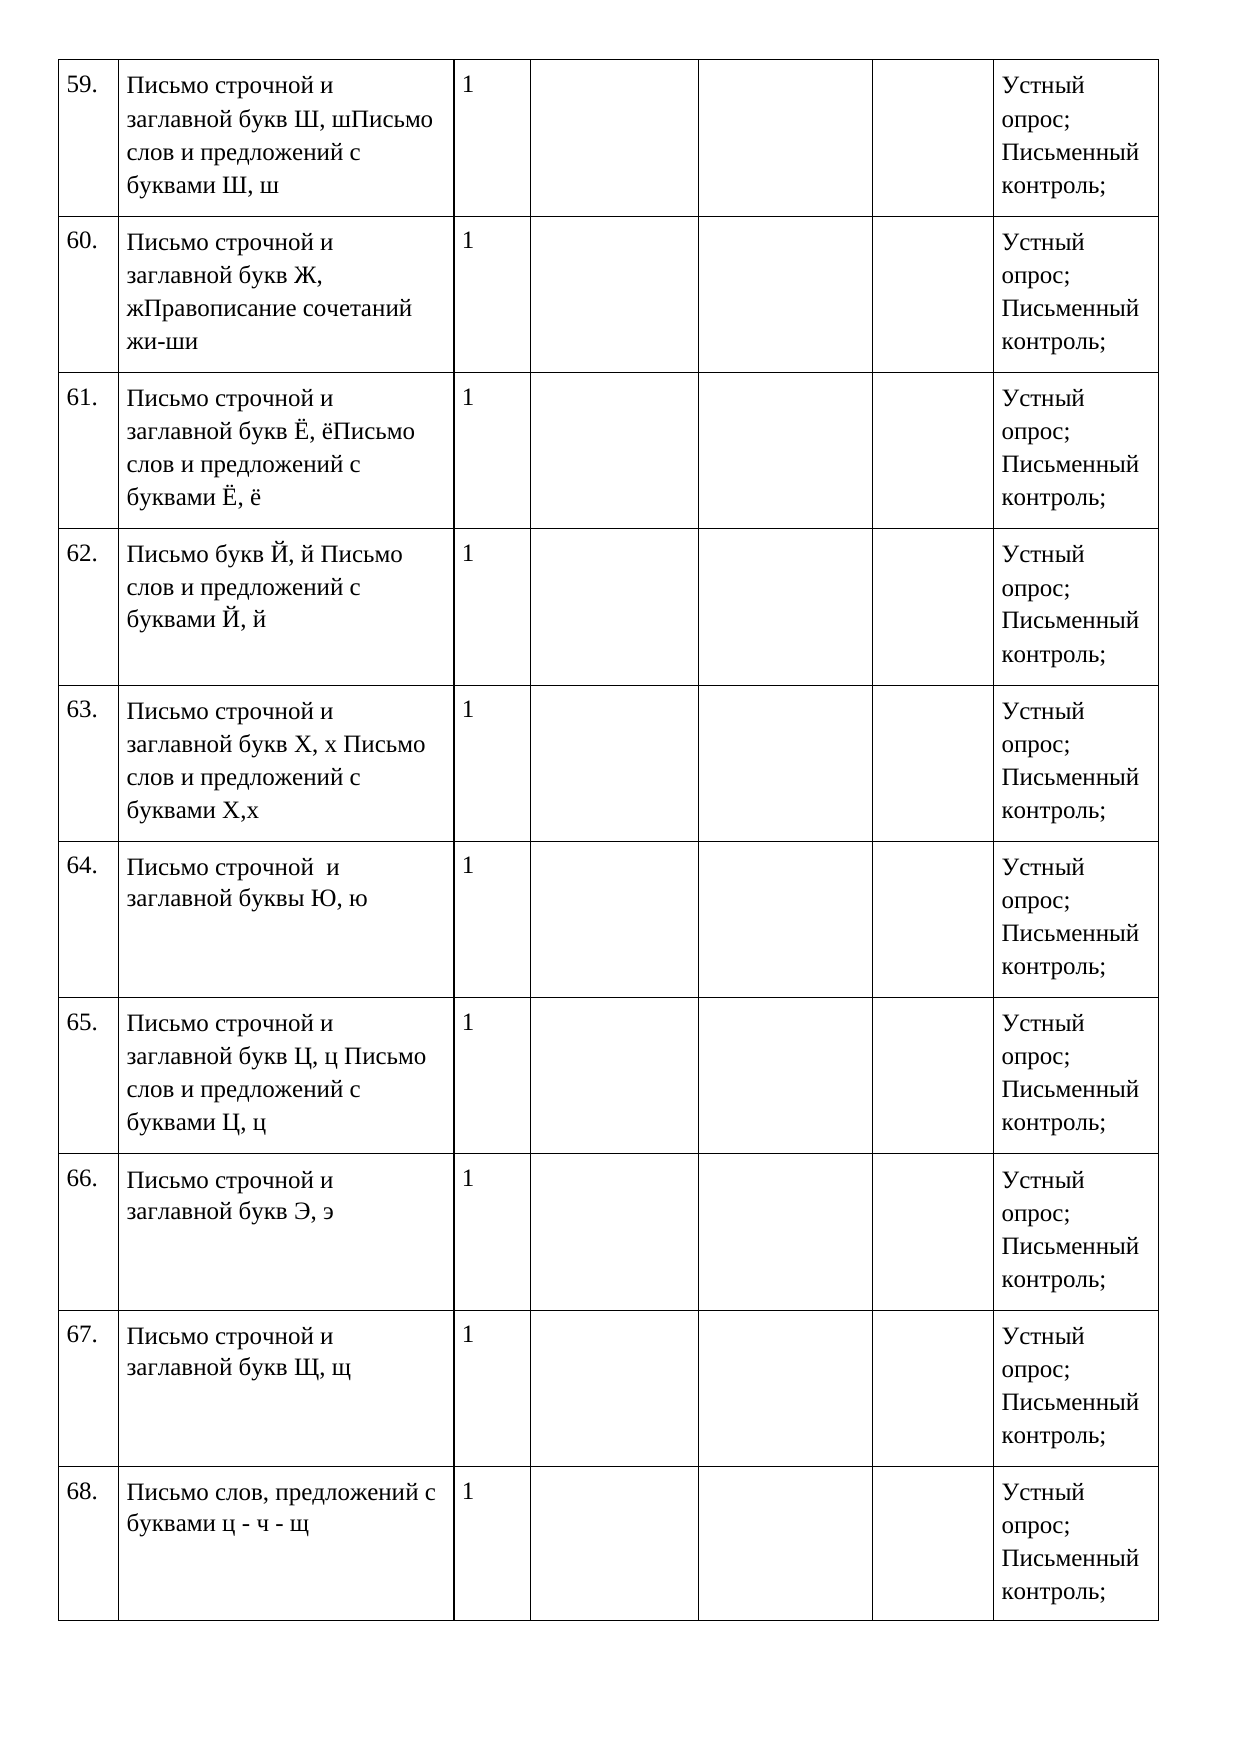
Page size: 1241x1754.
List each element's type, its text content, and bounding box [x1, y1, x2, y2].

table_cell [873, 1311, 993, 1466]
table_cell Устный опрос; Письменный контроль; [994, 842, 1158, 997]
table_cell [699, 686, 872, 841]
table_cell 1 [455, 1154, 530, 1310]
table_cell 1 [455, 842, 530, 997]
table_cell 61. [59, 373, 118, 528]
table_cell Письмо строчной и заглавной букв Ё, ёПисьмо слов и предложений с буквами Ё, ё [119, 373, 453, 528]
table_cell 1 [455, 1311, 530, 1466]
table_cell 1 [455, 686, 530, 841]
table_cell 1 [455, 217, 530, 372]
table_cell Устный опрос; Письменный контроль; [994, 1311, 1158, 1466]
table_cell [699, 842, 872, 997]
table_cell [531, 1154, 698, 1310]
table_header Письмо строчной и заглавной букв Ш, шПисьмо слов и предложений с буквами Ш, ш [119, 60, 453, 216]
table_cell Устный опрос; Письменный контроль; [994, 529, 1158, 684]
table_cell Письмо строчной и заглавной букв Ц, ц Письмо слов и предложений с буквами Ц, ц [119, 998, 453, 1153]
table_cell [699, 373, 872, 528]
table_cell 65. [59, 998, 118, 1153]
table_cell [531, 842, 698, 997]
table_cell [699, 1154, 872, 1310]
table_cell [699, 1467, 872, 1620]
table_cell [699, 998, 872, 1153]
table_cell [699, 529, 872, 684]
table_cell Устный опрос; Письменный контроль; [994, 373, 1158, 528]
table_cell 1 [455, 529, 530, 684]
table_header [531, 60, 698, 216]
table_cell 64. [59, 842, 118, 997]
table_header 59. [59, 60, 118, 216]
table_cell [531, 998, 698, 1153]
table_cell [873, 998, 993, 1153]
table_cell 60. [59, 217, 118, 372]
table_cell [699, 217, 872, 372]
table_cell 67. [59, 1311, 118, 1466]
table_cell [531, 1311, 698, 1466]
table_cell [531, 529, 698, 684]
table_cell Письмо строчной и заглавной букв Х, х Письмо слов и предложений с буквами Х,х [119, 686, 453, 841]
table_cell [531, 686, 698, 841]
table_cell Письмо строчной и заглавной букв Э, э [119, 1154, 453, 1310]
table_cell [873, 217, 993, 372]
table_cell Письмо строчной и заглавной буквы Ю, ю [119, 842, 453, 997]
table_cell Устный опрос; Письменный контроль; [994, 686, 1158, 841]
table_header 1 [455, 60, 530, 216]
table_cell 1 [455, 1467, 530, 1620]
table_cell 62. [59, 529, 118, 684]
table_cell [873, 529, 993, 684]
table_cell 66. [59, 1154, 118, 1310]
table_cell 68. [59, 1467, 118, 1620]
table_cell Письмо строчной и заглавной букв Щ, щ [119, 1311, 453, 1466]
table_cell [873, 842, 993, 997]
table_cell 63. [59, 686, 118, 841]
table_cell [873, 686, 993, 841]
table_cell [531, 1467, 698, 1620]
table_cell [699, 1311, 872, 1466]
table_header Устный опрос; Письменный контроль; [994, 60, 1158, 216]
table_header [699, 60, 872, 216]
table_cell Устный опрос; Письменный контроль; [994, 1154, 1158, 1310]
table_cell Устный опрос; Письменный контроль; [994, 998, 1158, 1153]
table_cell [873, 373, 993, 528]
table_cell Устный опрос; Письменный контроль; [994, 217, 1158, 372]
table_cell [873, 1467, 993, 1620]
table_cell 1 [455, 998, 530, 1153]
table_header [873, 60, 993, 216]
table_cell Устный опрос; Письменный контроль; [994, 1467, 1158, 1620]
table_cell 1 [455, 373, 530, 528]
table_cell Письмо букв Й, й Письмо слов и предложений с буквами Й, й [119, 529, 453, 684]
table_cell Письмо слов, предложений с буквами ц - ч - щ [119, 1467, 453, 1620]
table_cell Письмо строчной и заглавной букв Ж, жПравописание сочетаний жи-ши [119, 217, 453, 372]
table_cell [531, 373, 698, 528]
table_cell [531, 217, 698, 372]
table_cell [873, 1154, 993, 1310]
